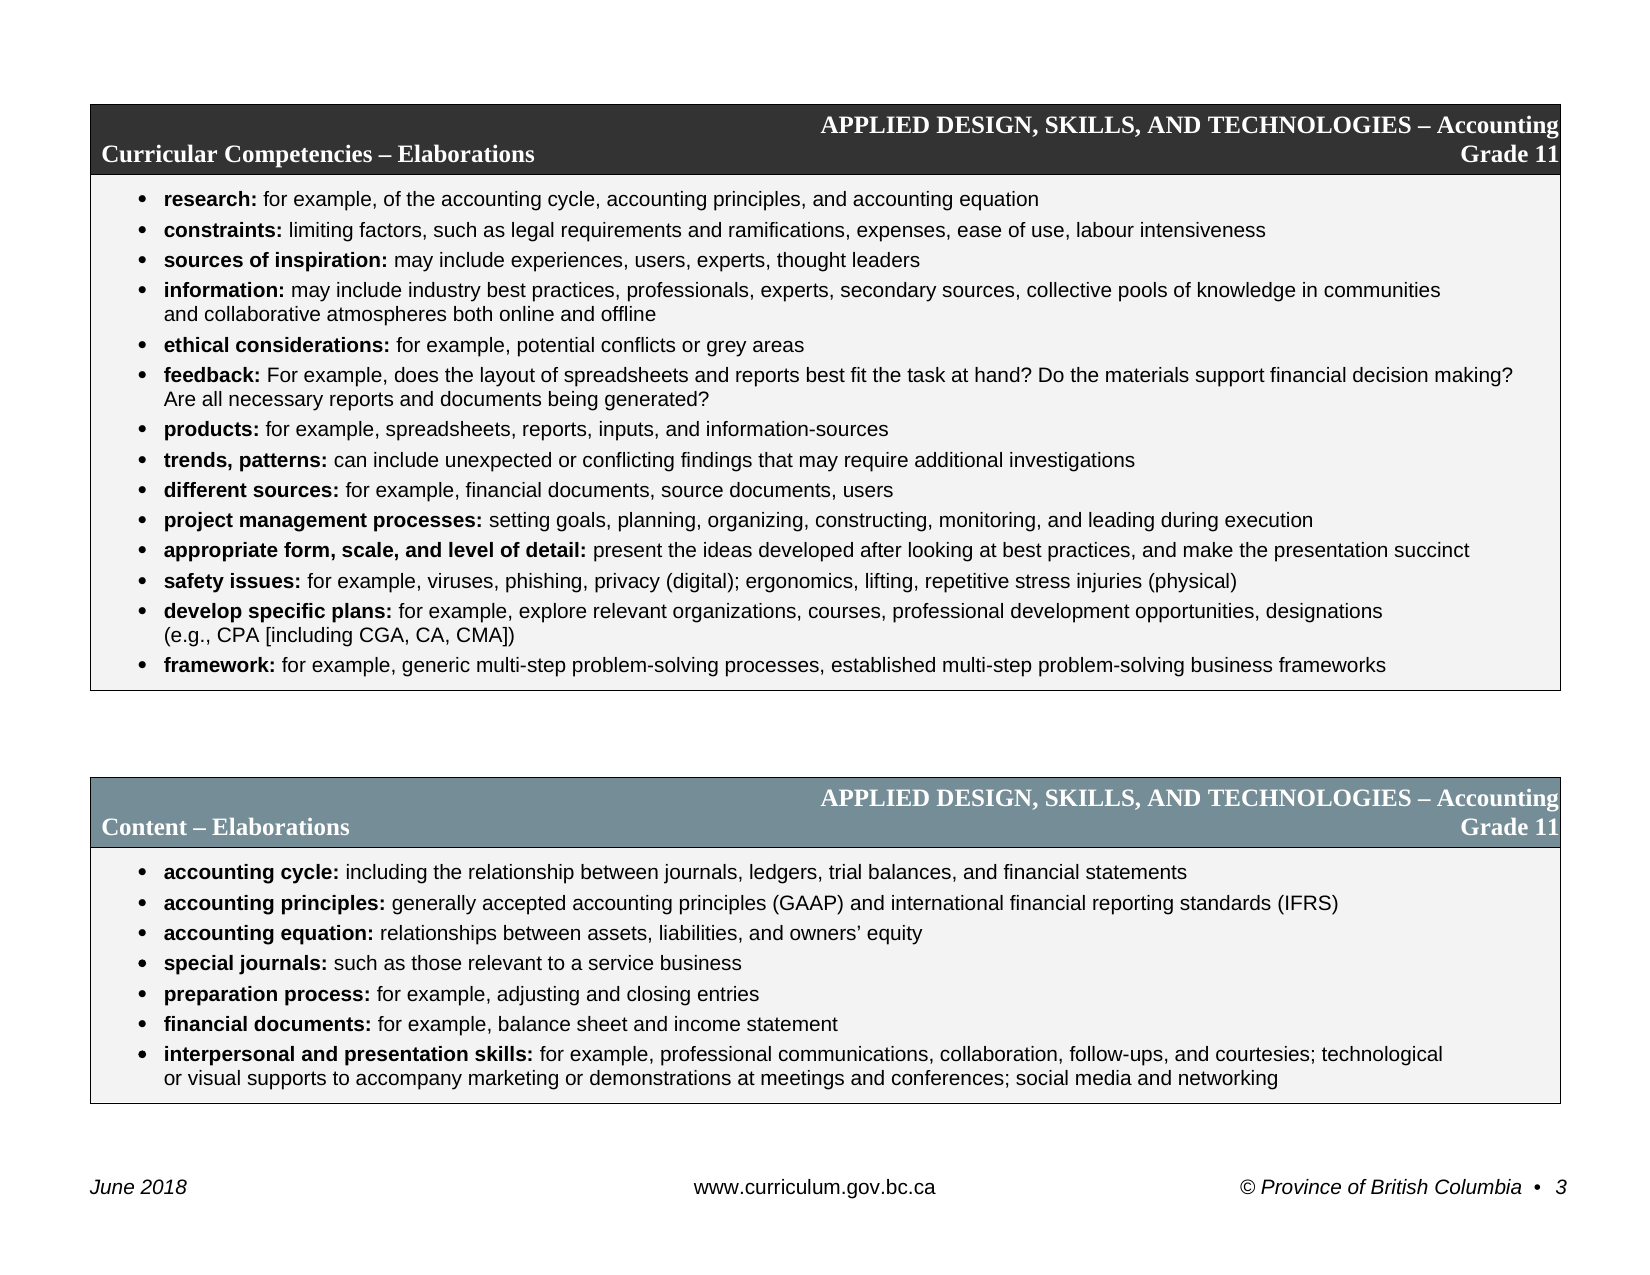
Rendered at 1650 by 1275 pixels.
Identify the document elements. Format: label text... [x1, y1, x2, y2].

table_cell research: for example, of the accounting cycle, accounting principles, and accounting equation constraints: limiting factors, such as legal requirements and ramifications, expenses, ease of use, labour intensiveness sources of inspiration: may include experiences, users, experts, thought leaders information: may include industry best practices, professionals, experts, secondary sources, collective pools of knowledge in communities and collaborative atmospheres both online and offline ethical considerations: for example, potential conflicts or grey areas feedback: For example, does the layout of spreadsheets and reports best fit the task at hand? Do the materials support financial decision making? Are all necessary reports and documents being generated? products: for example, spreadsheets, reports, inputs, and information-sources trends, patterns: can include unexpected or conflicting findings that may require additional investigations different sources: for example, financial documents, source documents, users project management processes: setting goals, planning, organizing, constructing, monitoring, and leading during execution appropriate form, scale, and level of detail: present the ideas developed after looking at best practices, and make the presentation succinct safety issues: for example, viruses, phishing, privacy (digital); ergonomics, lifting, repetitive stress injuries (physical) develop specific plans: for example, explore relevant organizations, courses, professional development opportunities, designations (e.g., CPA [including CGA, CA, CMA]) framework: for example, generic multi-step problem-solving processes, established multi-step problem-solving business frameworks [91, 175, 1560, 690]
table_header APPLIED DESIGN, SKILLS, AND TECHNOLOGIES – Accounting Curricular Competencies – Elaborations Grade 11 [91, 105, 1560, 174]
table_header APPLIED DESIGN, SKILLS, AND TECHNOLOGIES – Accounting Content – Elaborations Grade 11 [91, 778, 1560, 847]
table_cell accounting cycle: including the relationship between journals, ledgers, trial balances, and financial statements accounting principles: generally accepted accounting principles (GAAP) and international financial reporting standards (IFRS) accounting equation: relationships between assets, liabilities, and owners’ equity special journals: such as those relevant to a service business preparation process: for example, adjusting and closing entries financial documents: for example, balance sheet and income statement interpersonal and presentation skills: for example, professional communications, collaboration, follow-ups, and courtesies; technological or visual supports to accompany marketing or demonstrations at meetings and conferences; social media and networking [91, 848, 1560, 1102]
